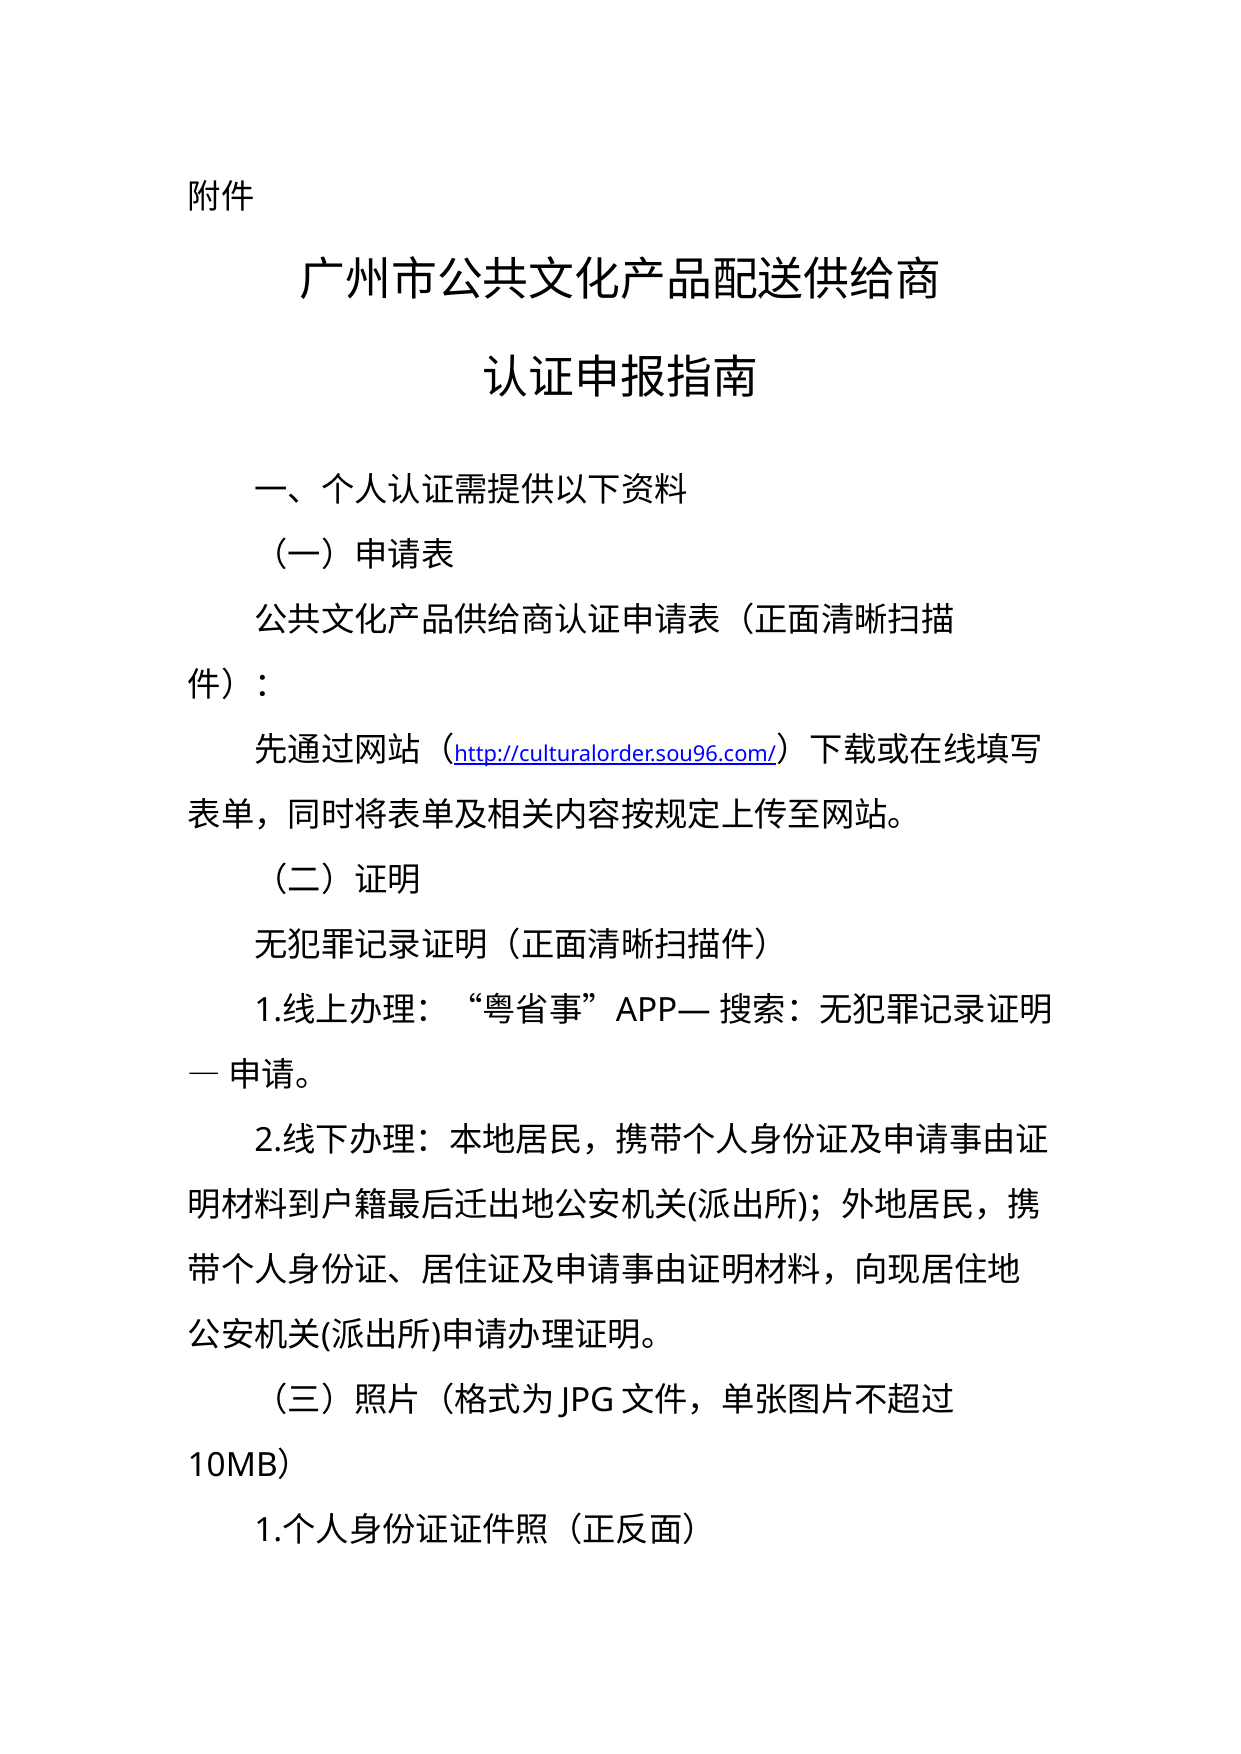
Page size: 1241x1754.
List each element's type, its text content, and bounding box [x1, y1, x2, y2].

text 2.线下办理：本地居民，携带个人身份证及申请事由证明材料到户籍最后迁出地公安机关(派出所)；外地居民，携带个人身份证、居住证及申请事由证明材料，向现居住地公安机关(派出所)申请办理证明。 [187, 1104, 1053, 1364]
text 1.线上办理：“粤省事”APP— 搜索：无犯罪记录证明 — 申请。 [187, 974, 1053, 1104]
text （二）证明 [187, 844, 1053, 909]
text 1.个人身份证证件照（正反面） [187, 1494, 1053, 1559]
text 认证申报指南 [187, 324, 1053, 422]
text 一、个人认证需提供以下资料 [187, 454, 1053, 519]
text （一）申请表 [187, 519, 1053, 584]
text 先通过网站（http://culturalorder.sou96.com/）下载或在线填写表单，同时将表单及相关内容按规定上传至网站。 [187, 714, 1053, 844]
text 广州市公共文化产品配送供给商 [187, 227, 1053, 324]
text 公共文化产品供给商认证申请表（正面清晰扫描件）： [187, 584, 1053, 714]
text 无犯罪记录证明（正面清晰扫描件） [187, 909, 1053, 974]
text （三）照片（格式为JPG文件，单张图片不超过10MB） [187, 1364, 1053, 1494]
text 附件 [187, 162, 1053, 227]
